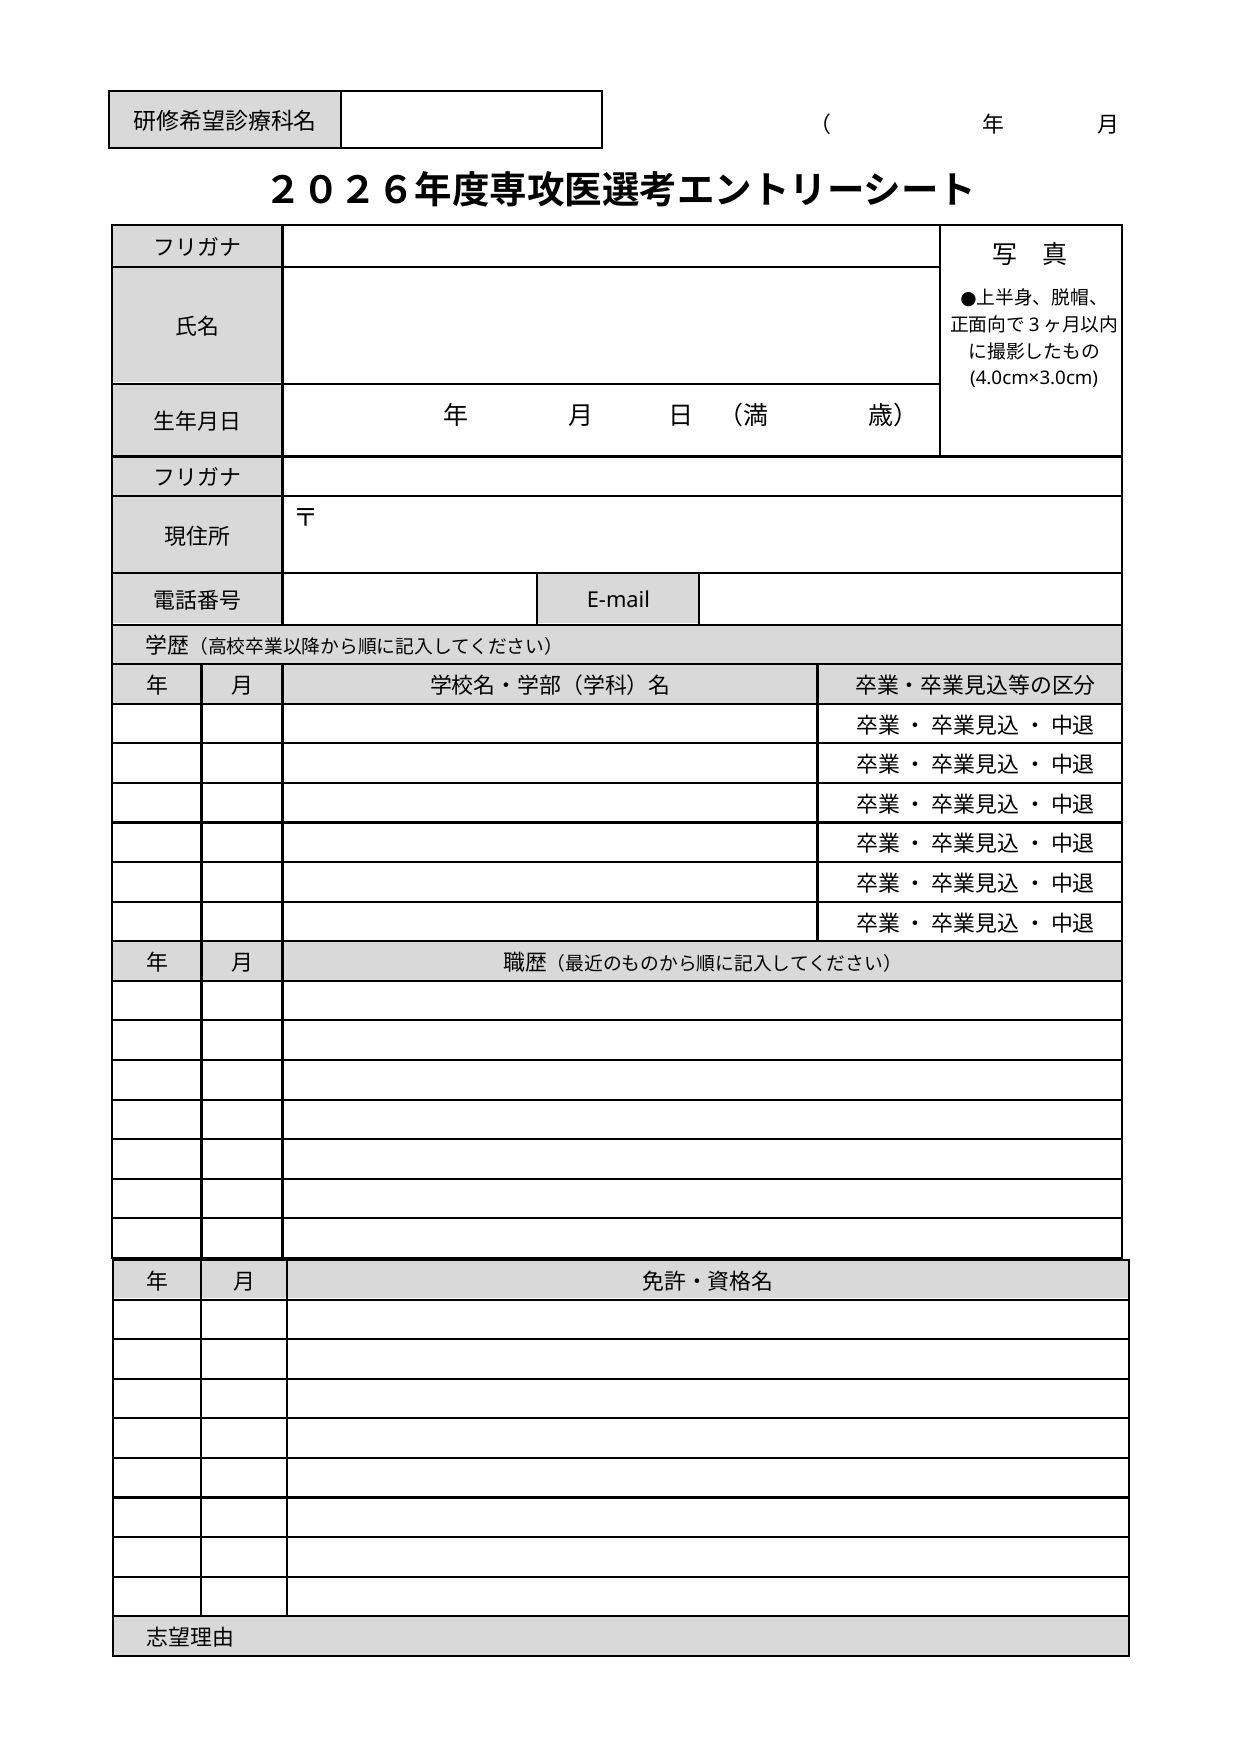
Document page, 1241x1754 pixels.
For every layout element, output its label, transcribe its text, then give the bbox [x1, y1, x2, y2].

table_header 年 [114, 1261, 200, 1298]
table_cell [114, 1538, 200, 1576]
table_cell [113, 705, 200, 742]
table_cell [113, 1101, 200, 1138]
table_cell [288, 1340, 1128, 1378]
table_cell 卒業 ・ 卒業見込 ・ 中退 [819, 824, 1121, 861]
table_cell [284, 1219, 1121, 1257]
table_cell [114, 1380, 200, 1417]
table_cell 月 [203, 665, 281, 703]
table_cell [202, 1459, 286, 1496]
table_cell [284, 1021, 1121, 1059]
table_cell [203, 982, 281, 1019]
table_cell [113, 1219, 200, 1257]
table_cell [203, 1021, 281, 1059]
table_cell [288, 1459, 1128, 1496]
table_cell [203, 1180, 281, 1217]
table_cell [202, 1419, 286, 1457]
table_header 月 [202, 1261, 286, 1298]
table_cell [284, 824, 816, 861]
table_cell [284, 1140, 1121, 1178]
table_cell [284, 1180, 1121, 1217]
table_cell [114, 1340, 200, 1378]
table_cell [284, 1101, 1121, 1138]
table_cell [114, 1301, 200, 1338]
table_cell [113, 982, 200, 1019]
table_cell [113, 784, 200, 821]
table_cell [202, 1340, 286, 1378]
table_cell [114, 1459, 200, 1496]
table_cell 年 [113, 665, 200, 703]
table_header [941, 226, 1121, 455]
table_cell [284, 458, 1121, 495]
table_cell 電話番号 [113, 574, 281, 623]
table_cell [284, 268, 939, 382]
table_cell [114, 1419, 200, 1457]
table_cell [203, 863, 281, 901]
table_cell フリガナ [113, 458, 281, 495]
table_cell [114, 1499, 200, 1536]
table_cell 卒業 ・ 卒業見込 ・ 中退 [819, 863, 1121, 901]
table_cell 氏名 [113, 268, 281, 382]
table_header [284, 226, 939, 266]
table_cell [284, 744, 816, 782]
table_cell [203, 824, 281, 861]
table_cell [700, 574, 1121, 623]
table_cell 年 [113, 942, 200, 980]
table_cell 卒業 ・ 卒業見込 ・ 中退 [819, 744, 1121, 782]
table_cell 生年月日 [113, 385, 281, 455]
table_cell [202, 1301, 286, 1338]
table_cell [284, 1061, 1121, 1098]
table_cell 学歴（高校卒業以降から順に記入してください） [113, 626, 1121, 663]
table_header 研修希望診療科名 [110, 92, 340, 147]
table_cell 卒業 ・ 卒業見込 ・ 中退 [819, 705, 1121, 742]
table_cell [202, 1538, 286, 1576]
table_cell 職歴（最近のものから順に記入してください） [284, 942, 1121, 980]
table_cell [288, 1578, 1128, 1615]
table_cell 学校名・学部（学科）名 [284, 665, 816, 703]
table_cell [284, 574, 536, 623]
table_cell [284, 784, 816, 821]
table_cell [203, 705, 281, 742]
table_cell 〒 [284, 497, 1121, 572]
table_cell [203, 1140, 281, 1178]
table_cell [203, 1061, 281, 1098]
table_cell [203, 744, 281, 782]
table_cell [113, 744, 200, 782]
table_cell [113, 824, 200, 861]
table_cell 卒業 ・ 卒業見込 ・ 中退 [819, 784, 1121, 821]
table_cell [288, 1538, 1128, 1576]
table_cell [284, 982, 1121, 1019]
table_cell [203, 903, 281, 940]
table_cell 月 [203, 942, 281, 980]
table_cell [203, 1101, 281, 1138]
table_cell [113, 1140, 200, 1178]
table_cell 志望理由 [114, 1617, 1128, 1655]
table_cell [284, 863, 816, 901]
table_cell [203, 1219, 281, 1257]
table_cell [203, 784, 281, 821]
table_cell [113, 903, 200, 940]
table_cell 卒業 ・ 卒業見込 ・ 中退 [819, 903, 1121, 940]
table_cell [288, 1301, 1128, 1338]
table_header [342, 92, 601, 147]
table_cell [113, 863, 200, 901]
table_cell [288, 1419, 1128, 1457]
table_cell [284, 705, 816, 742]
table_header フリガナ [113, 226, 281, 266]
table_cell [113, 1061, 200, 1098]
table_header 免許・資格名 [288, 1261, 1128, 1298]
table_cell E-mail [538, 574, 698, 623]
table_cell 卒業・卒業見込等の区分 [819, 665, 1121, 703]
table_cell [113, 1180, 200, 1217]
table_cell 現住所 [113, 497, 281, 572]
table_cell [288, 1499, 1128, 1536]
table_cell 年 月 日 （満 歳） [284, 385, 939, 455]
table_cell [202, 1499, 286, 1536]
table_cell [202, 1380, 286, 1417]
table_cell [202, 1578, 286, 1615]
table_cell [114, 1578, 200, 1615]
text ２０２６年度専攻医選考エントリーシート [112, 149, 1128, 224]
table_cell [284, 903, 816, 940]
table_cell [288, 1380, 1128, 1417]
table_cell [113, 1021, 200, 1059]
